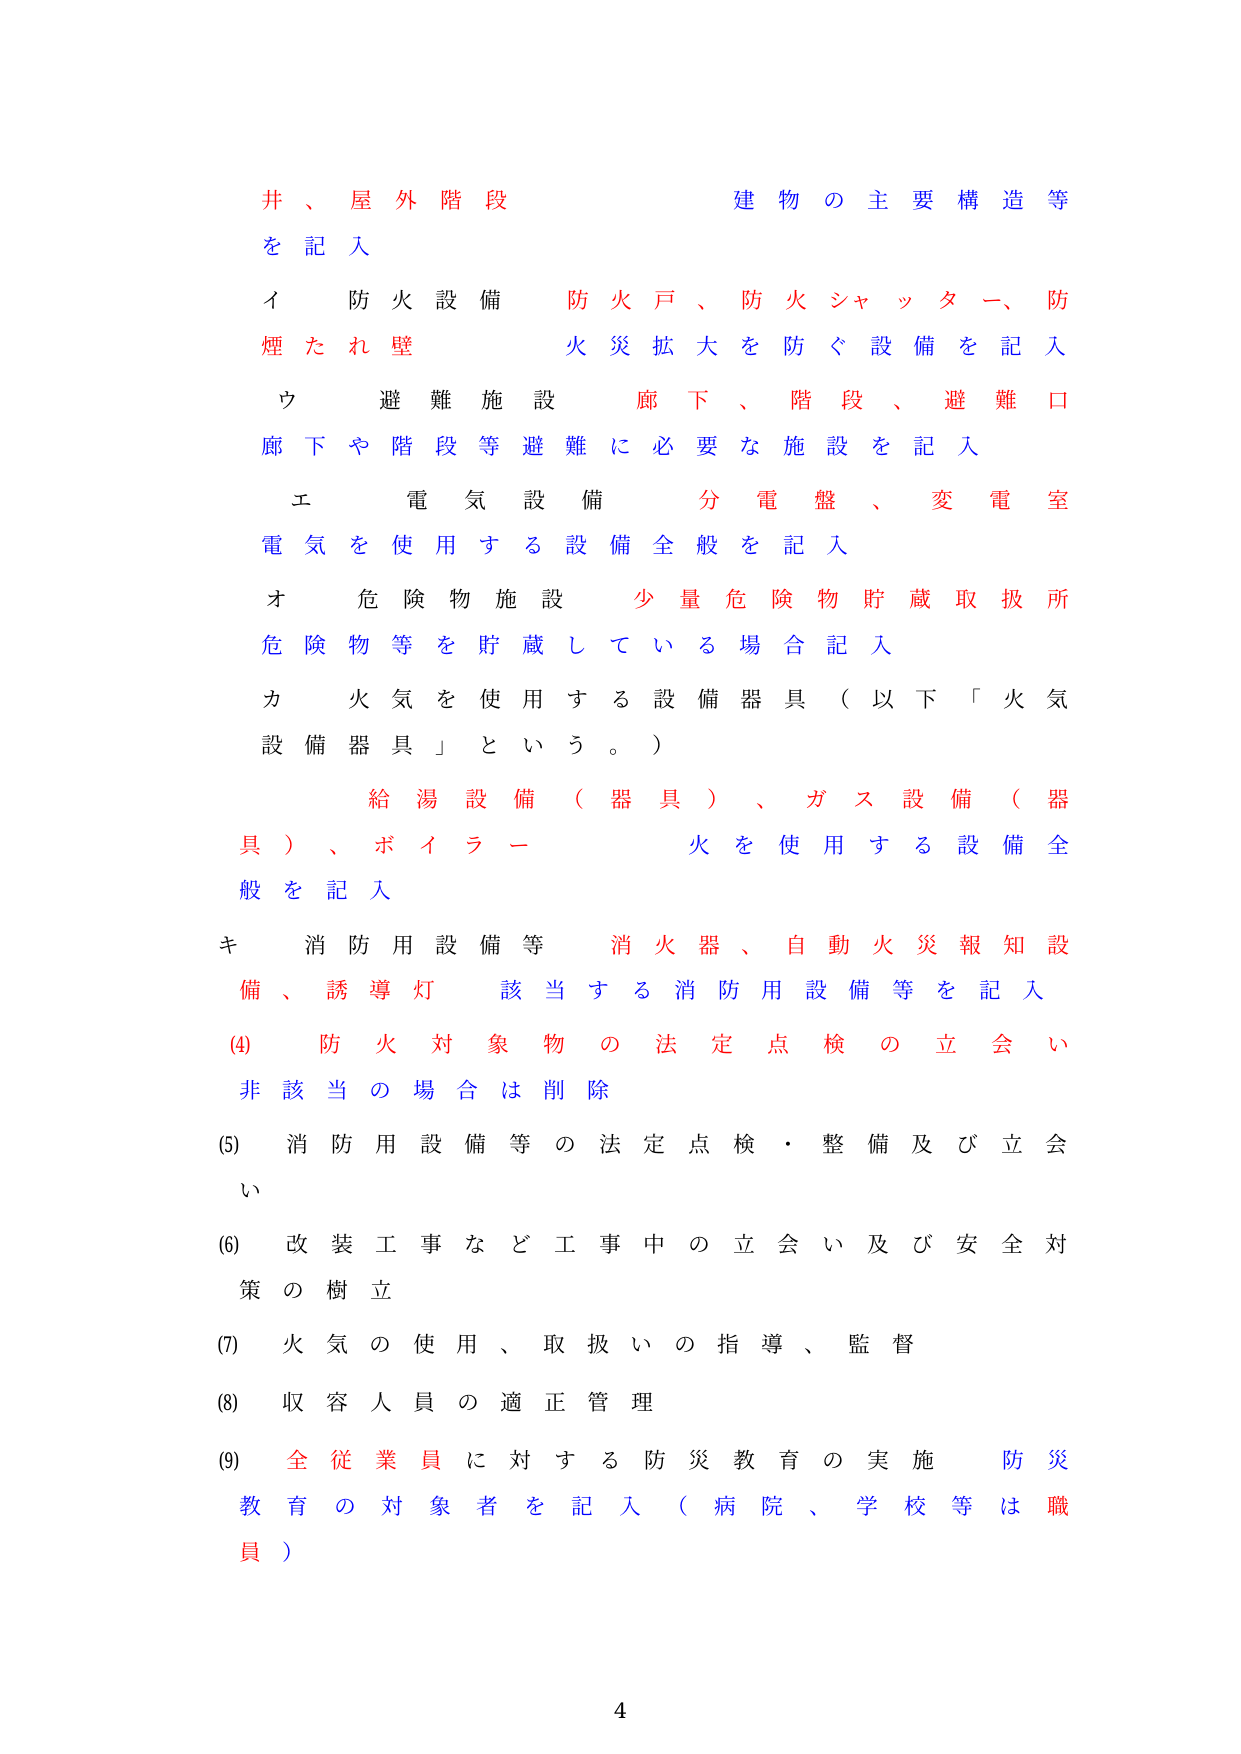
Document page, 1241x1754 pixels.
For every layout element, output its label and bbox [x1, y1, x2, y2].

table_cell [162, 168, 1101, 1573]
